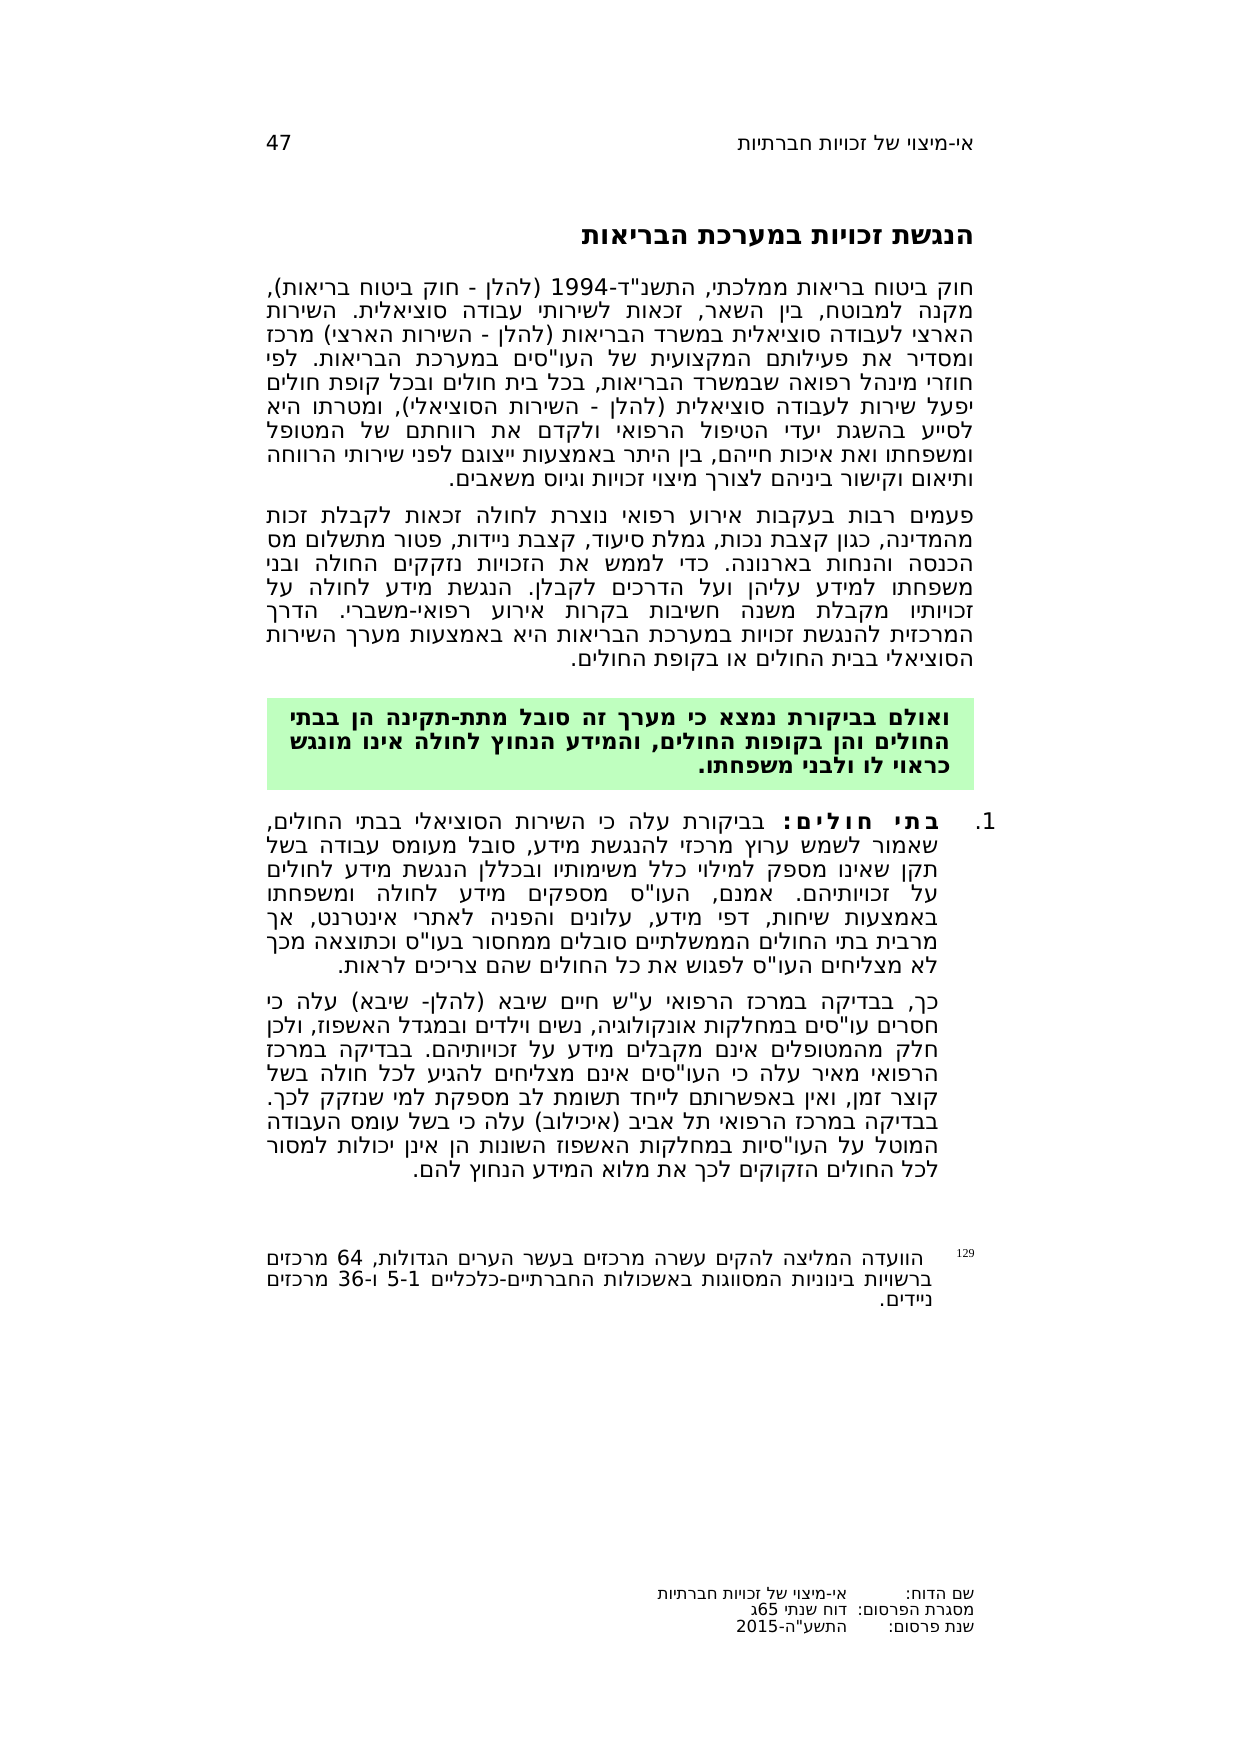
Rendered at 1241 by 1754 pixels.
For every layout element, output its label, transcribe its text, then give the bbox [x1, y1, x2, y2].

text הנגשת זכויות במערכת הבריאות [266, 219, 974, 251]
list בתי חולים: בביקורת עלה כי השירות הסוציאלי בבתי החולים, שאמור לשמש ערוץ מרכזי להנגשת מידע, סובל מעומס עבודה בשל תקן שאינו מספק למילוי כלל משימותיו ובכללן הנגשת מידע לחולים על זכויותיהם. אמנם, העו"ס מספקים מידע לחולה ומשפחתו באמצעות שיחות, דפי מידע, עלונים והפניה לאתרי אינטרנט, אך מרבית בתי החולים הממשלתיים סובלים ממחסור בעו"ס וכתוצאה מכך לא מצליחים העו"ס לפגוש את כל החולים שהם צריכים לראות. [266, 810, 974, 978]
text חוק ביטוח בריאות ממלכתי, התשנ"ד-1994 (להלן - חוק ביטוח בריאות), מקנה למבוטח, בין השאר, זכאות לשירותי עבודה סוציאלית. השירות הארצי לעבודה סוציאלית במשרד הבריאות (להלן - השירות הארצי) מרכז ומסדיר את פעילותם המקצועית של העו"סים במערכת הבריאות. לפי חוזרי מינהל רפואה שבמשרד הבריאות, בכל בית חולים ובכל קופת חולים יפעל שירות לעבודה סוציאלית (להלן - השירות הסוציאלי), ומטרתו היא לסייע בהשגת יעדי הטיפול הרפואי ולקדם את רווחתם של המטופל ומשפחתו ואת איכות חייהם, בין היתר באמצעות ייצוגם לפני שירותי הרווחה ותיאום וקישור ביניהם לצורך מיצוי זכויות וגיוס משאבים. [266, 276, 974, 491]
text פעמים רבות בעקבות אירוע רפואי נוצרת לחולה זכאות לקבלת זכות מהמדינה, כגון קצבת נכות, גמלת סיעוד, קצבת ניידות, פטור מתשלום מס הכנסה והנחות בארנונה. כדי לממש את הזכויות נזקקים החולה ובני משפחתו למידע עליהן ועל הדרכים לקבלן. הנגשת מידע לחולה על זכויותיו מקבלת משנה חשיבות בקרות אירוע רפואי-משברי. הדרך המרכזית להנגשת זכויות במערכת הבריאות היא באמצעות מערך השירות הסוציאלי בבית החולים או בקופת החולים. [266, 504, 974, 672]
text ואולם בביקורת נמצא כי מערך זה סובל מתת-תקינה הן בבתי החולים והן בקופות החולים, והמידע הנחוץ לחולה אינו מונגש כראוי לו ולבני משפחתו. [267, 698, 974, 790]
text כך, בבדיקה במרכז הרפואי ע"ש חיים שיבא (להלן- שיבא) עלה כי חסרים עו"סים במחלקות אונקולוגיה, נשים וילדים ובמגדל האשפוז, ולכן חלק מהמטופלים אינם מקבלים מידע על זכויותיהם. בבדיקה במרכז הרפואי מאיר עלה כי העו"סים אינם מצליחים להגיע לכל חולה בשל קוצר זמן, ואין באפשרותם לייחד תשומת לב מספקת למי שנזקק לכך. בבדיקה במרכז הרפואי תל אביב (איכילוב) עלה כי בשל עומס העבודה המוטל על העו"סיות במחלקות האשפוז השונות הן אינן יכולות למסור לכל החולים הזקוקים לכך את מלוא המידע הנחוץ להם. [266, 990, 939, 1182]
